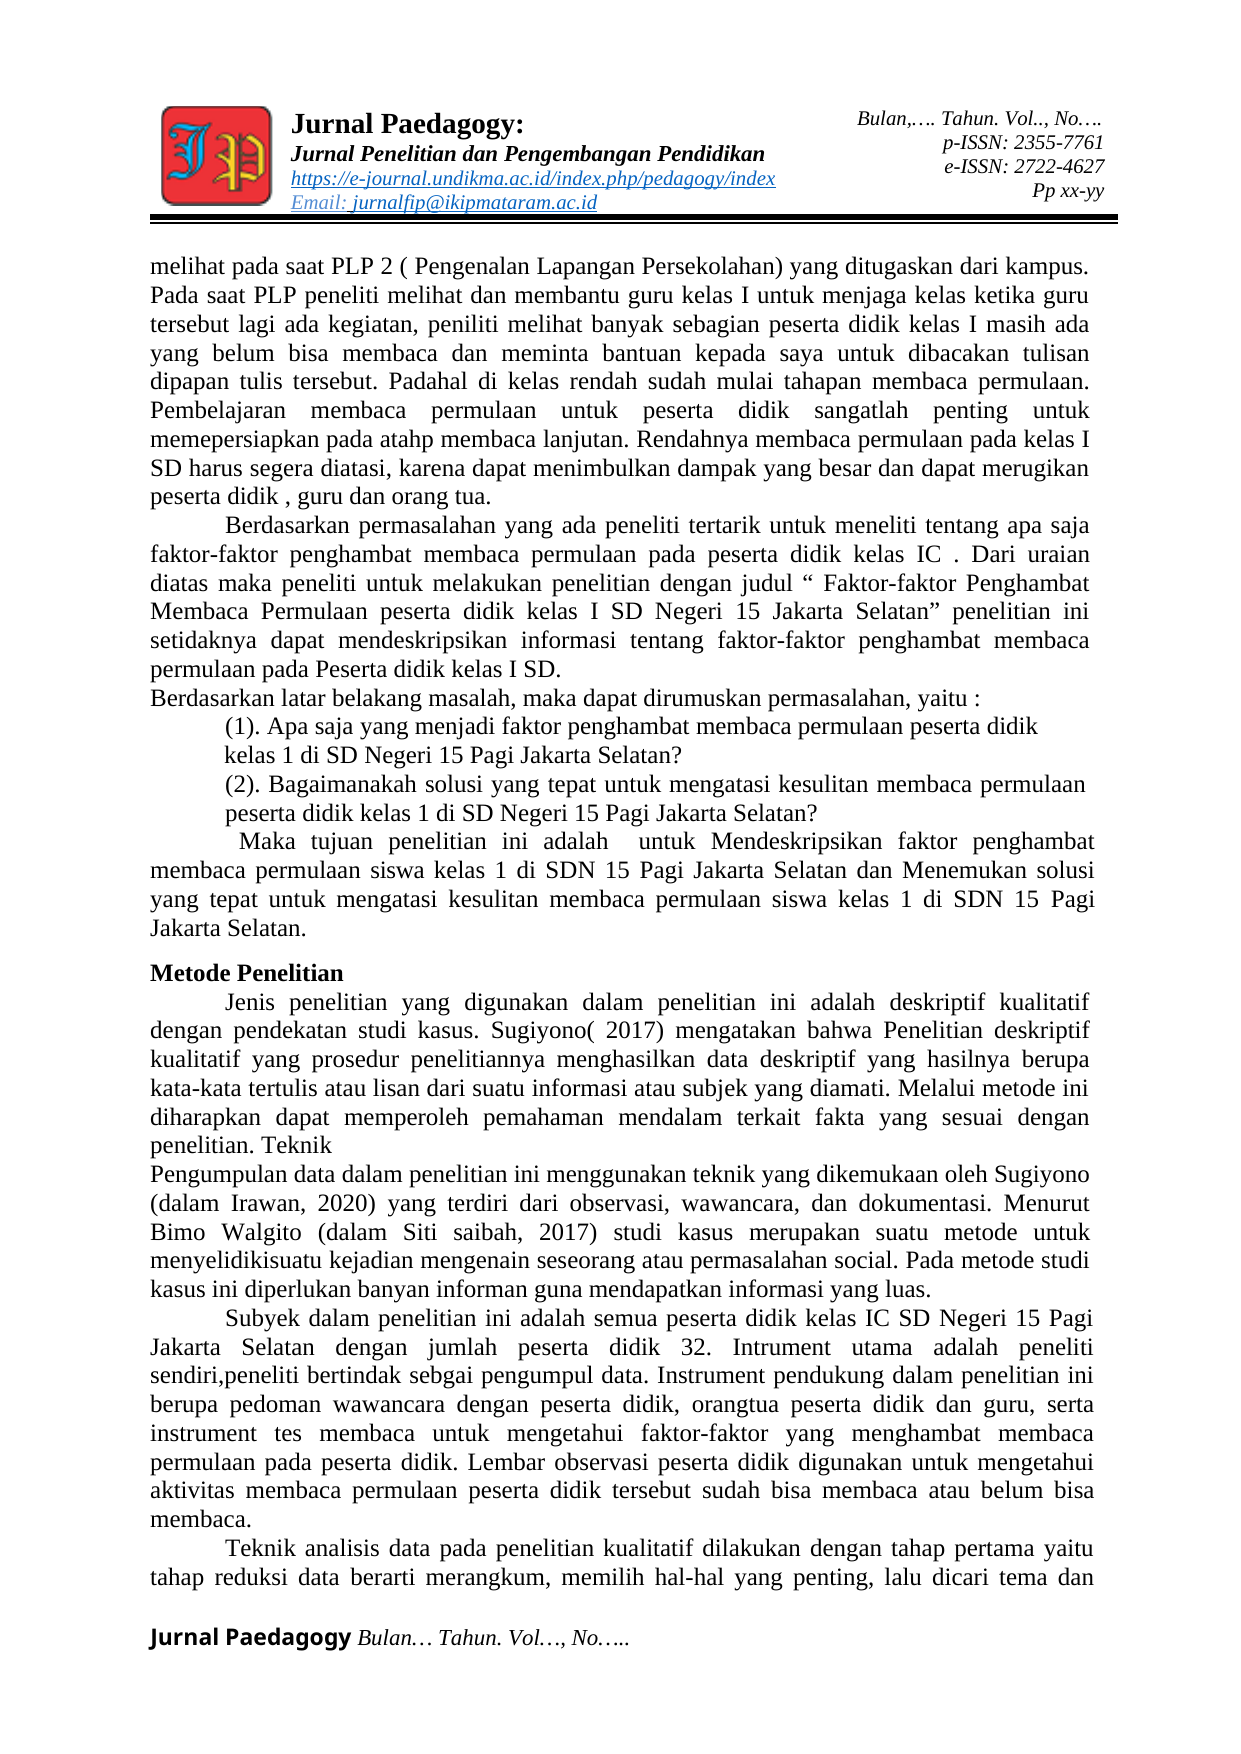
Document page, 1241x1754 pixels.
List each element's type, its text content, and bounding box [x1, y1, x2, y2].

text (2). Bagaimanakah solusi yang tepat untuk mengatasi kesulitan membaca permulaan peserta didik kelas 1 di SD Negeri 15 Pagi Jakarta Selatan? [150, 769, 1095, 826]
picture [161, 106, 273, 206]
text Maka tujuan penelitian ini adalah untuk Mendeskripsikan faktor penghambat membaca permulaan siswa kelas 1 di SDN 15 Pagi Jakarta Selatan dan Menemukan solusi yang tepat untuk mengatasi kesulitan membaca permulaan siswa kelas 1 di SDN 15 Pagi Jakarta Selatan. [150, 826, 1095, 941]
text Berdasarkan latar belakang masalah, maka dapat dirumuskan permasalahan, yaitu : [150, 683, 1095, 711]
text Subyek dalam penelitian ini adalah semua peserta didik kelas IC SD Negeri 15 Pagi Jakarta Selatan dengan jumlah peserta didik 32. Intrument utama adalah peneliti sendiri,peneliti bertindak sebgai pengumpul data. Instrument pendukung dalam penelitian ini berupa pedoman wawancara dengan peserta didik, orangtua peserta didik dan guru, serta instrument tes membaca untuk mengetahui faktor-faktor yang menghambat membaca permulaan pada peserta didik. Lembar observasi peserta didik digunakan untuk mengetahui aktivitas membaca permulaan peserta didik tersebut sudah bisa membaca atau belum bisa membaca. [150, 1303, 1095, 1533]
text Berdasarkan permasalahan yang ada peneliti tertarik untuk meneliti tentang apa saja faktor-faktor penghambat membaca permulaan pada peserta didik kelas IC . Dari uraian diatas maka peneliti untuk melakukan penelitian dengan judul “ Faktor-faktor Penghambat Membaca Permulaan peserta didik kelas I SD Negeri 15 Jakarta Selatan” penelitian ini setidaknya dapat mendeskripsikan informasi tentang faktor-faktor penghambat membaca permulaan pada Peserta didik kelas I SD. [150, 510, 1091, 683]
text Pengumpulan data dalam penelitian ini menggunakan teknik yang dikemukaan oleh Sugiyono yang terdiri dari observasi, wawancara, dan dokumentasi. Menurut Bimo Walgito studi kasus merupakan suatu metode untuk menyelidikisuatu kejadian mengenain seseorang atau permasalahan social. Pada metode studi kasus ini diperlukan banyan informan guna mendapatkan informasi yang luas. [150, 1159, 1091, 1303]
text (1). Apa saja yang menjadi faktor penghambat membaca permulaan peserta didik kelas 1 di SD Negeri 15 Pagi Jakarta Selatan? [150, 711, 1095, 769]
text Jenis penelitian yang digunakan dalam penelitian ini adalah deskriptif kualitatif dengan pendekatan studi kasus. mengatakan bahwa Penelitian deskriptif kualitatif yang prosedur penelitiannya menghasilkan data deskriptif yang hasilnya berupa kata-kata tertulis atau lisan dari suatu informasi atau subjek yang diamati. Melalui metode ini diharapkan dapat memperoleh pemahaman mendalam terkait fakta yang sesuai dengan penelitian. Teknik [150, 987, 1090, 1159]
text Metode Penelitian [150, 958, 1090, 987]
